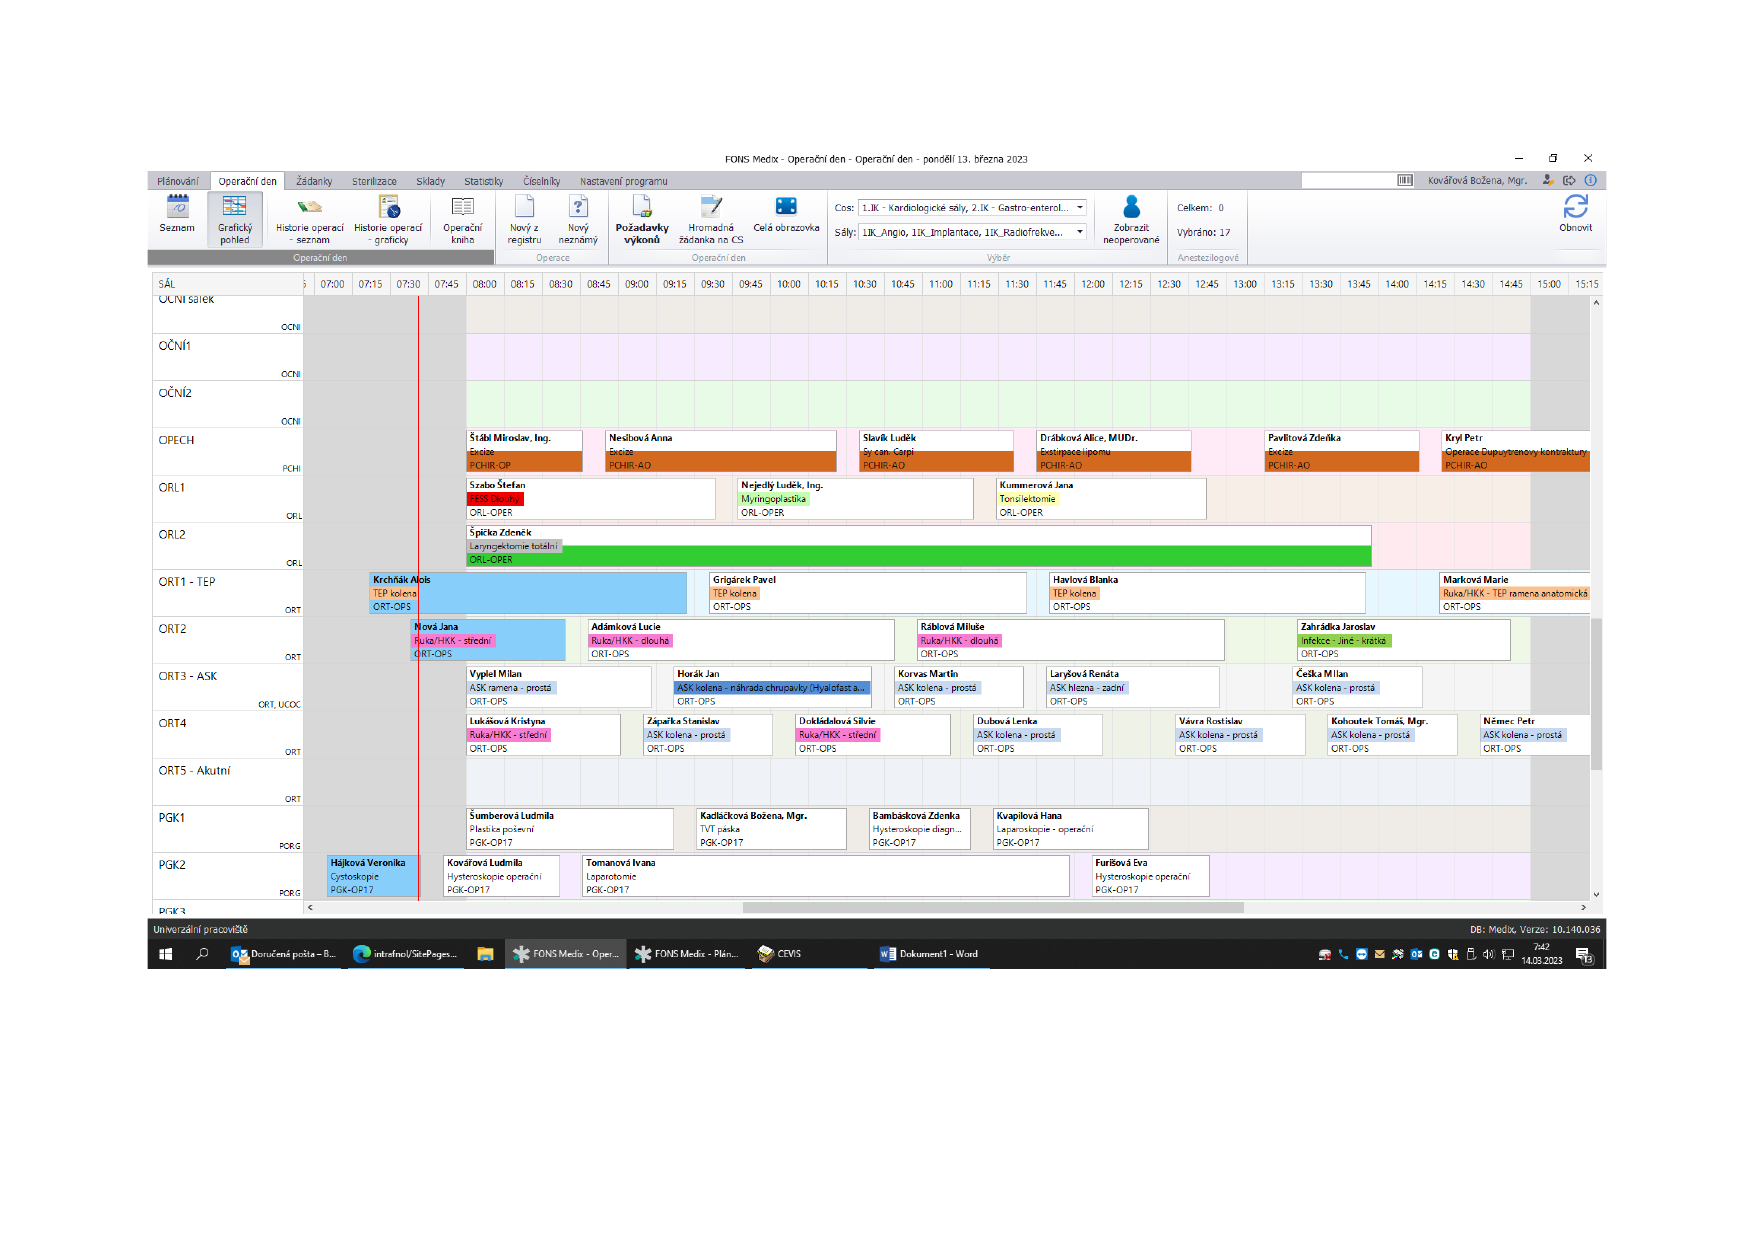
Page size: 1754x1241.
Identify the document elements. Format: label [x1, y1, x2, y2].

picture [147, 147, 1607, 969]
